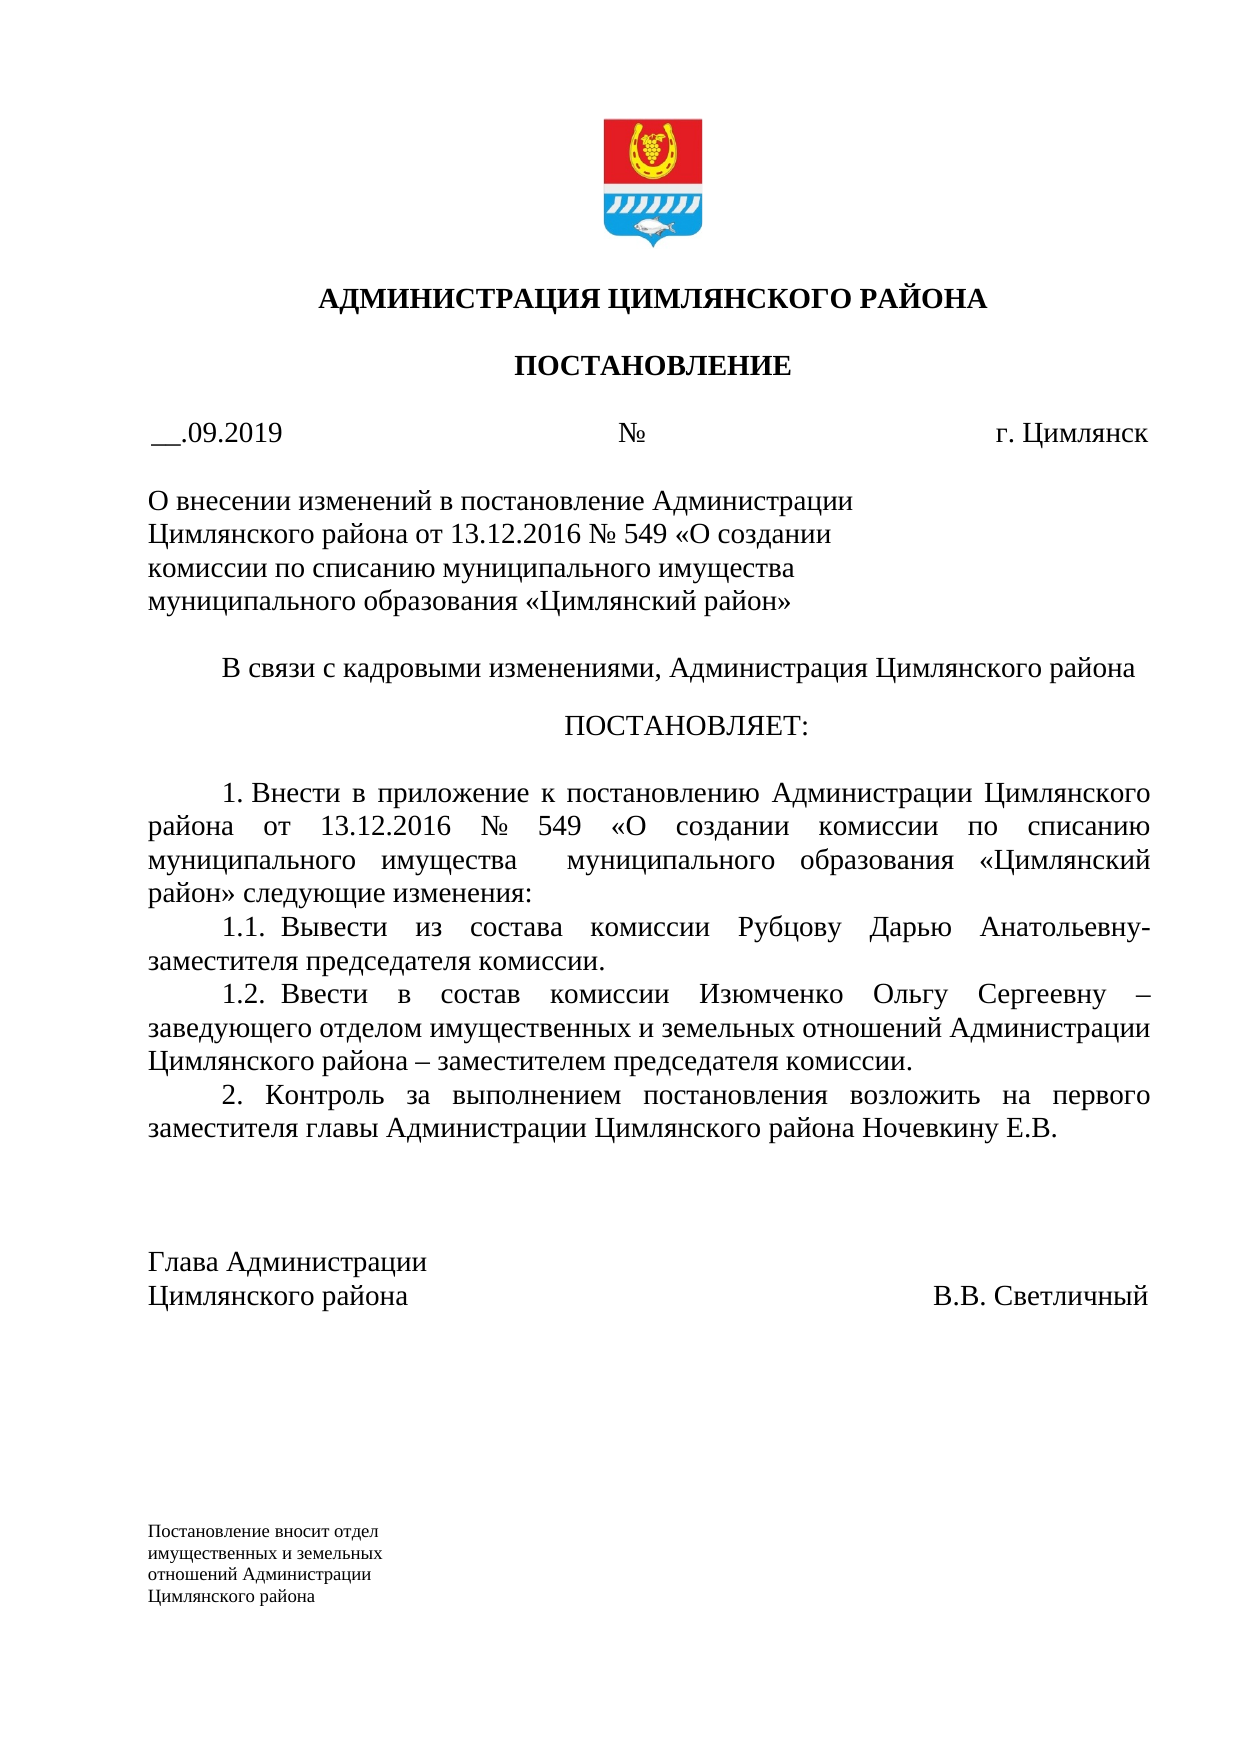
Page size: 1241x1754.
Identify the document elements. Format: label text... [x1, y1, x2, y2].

list Вывести из состава комиссии Рубцову Дарью Анатольевну- заместителя председателя комиссии. [148, 909, 1152, 976]
text комиссии по списанию муниципального имущества [148, 550, 1152, 583]
text Цимлянского района от 13.12.2016 № 549 «О создании [148, 516, 1152, 550]
text отношений Администрации [148, 1563, 1152, 1585]
text Глава Администрации [148, 1244, 1152, 1278]
text Цимлянского района [148, 1585, 1152, 1606]
text О внесении изменений в постановление Администрации [148, 483, 1152, 516]
text муниципального образования «Цимлянский район» [148, 583, 1152, 617]
text имущественных и земельных [148, 1542, 1152, 1563]
text Цимлянского района В.В. Светличный [148, 1278, 1152, 1312]
list Внести в приложение к постановлению Администрации Цимлянского района от 13.12.2016 № 549 «О создании комиссии по списанию муниципального имущества муниципального образования «Цимлянский район» следующие изменения: [148, 775, 1152, 909]
text ПОСТАНОВЛЯЕТ: [148, 708, 1152, 741]
text В связи с кадровыми изменениями, Администрация Цимлянского района [148, 650, 1152, 684]
text __.09.2019 № г. Цимлянск [148, 416, 1152, 449]
text 2. Контроль за выполнением постановления возложить на первого заместителя главы Администрации Цимлянского района Ночевкину Е.В. [148, 1077, 1152, 1144]
text Постановление вносит отдел [148, 1520, 1152, 1542]
text ПОСТАНОВЛЕНИЕ [91, 348, 1214, 382]
picture [603, 118, 703, 249]
list Ввести в состав комиссии Изюмченко Ольгу Сергеевну – заведующего отделом имущественных и земельных отношений Администрации Цимлянского района – заместителем председателя комиссии. [148, 976, 1152, 1077]
text администрациЯ Цимлянского района [91, 281, 1214, 315]
